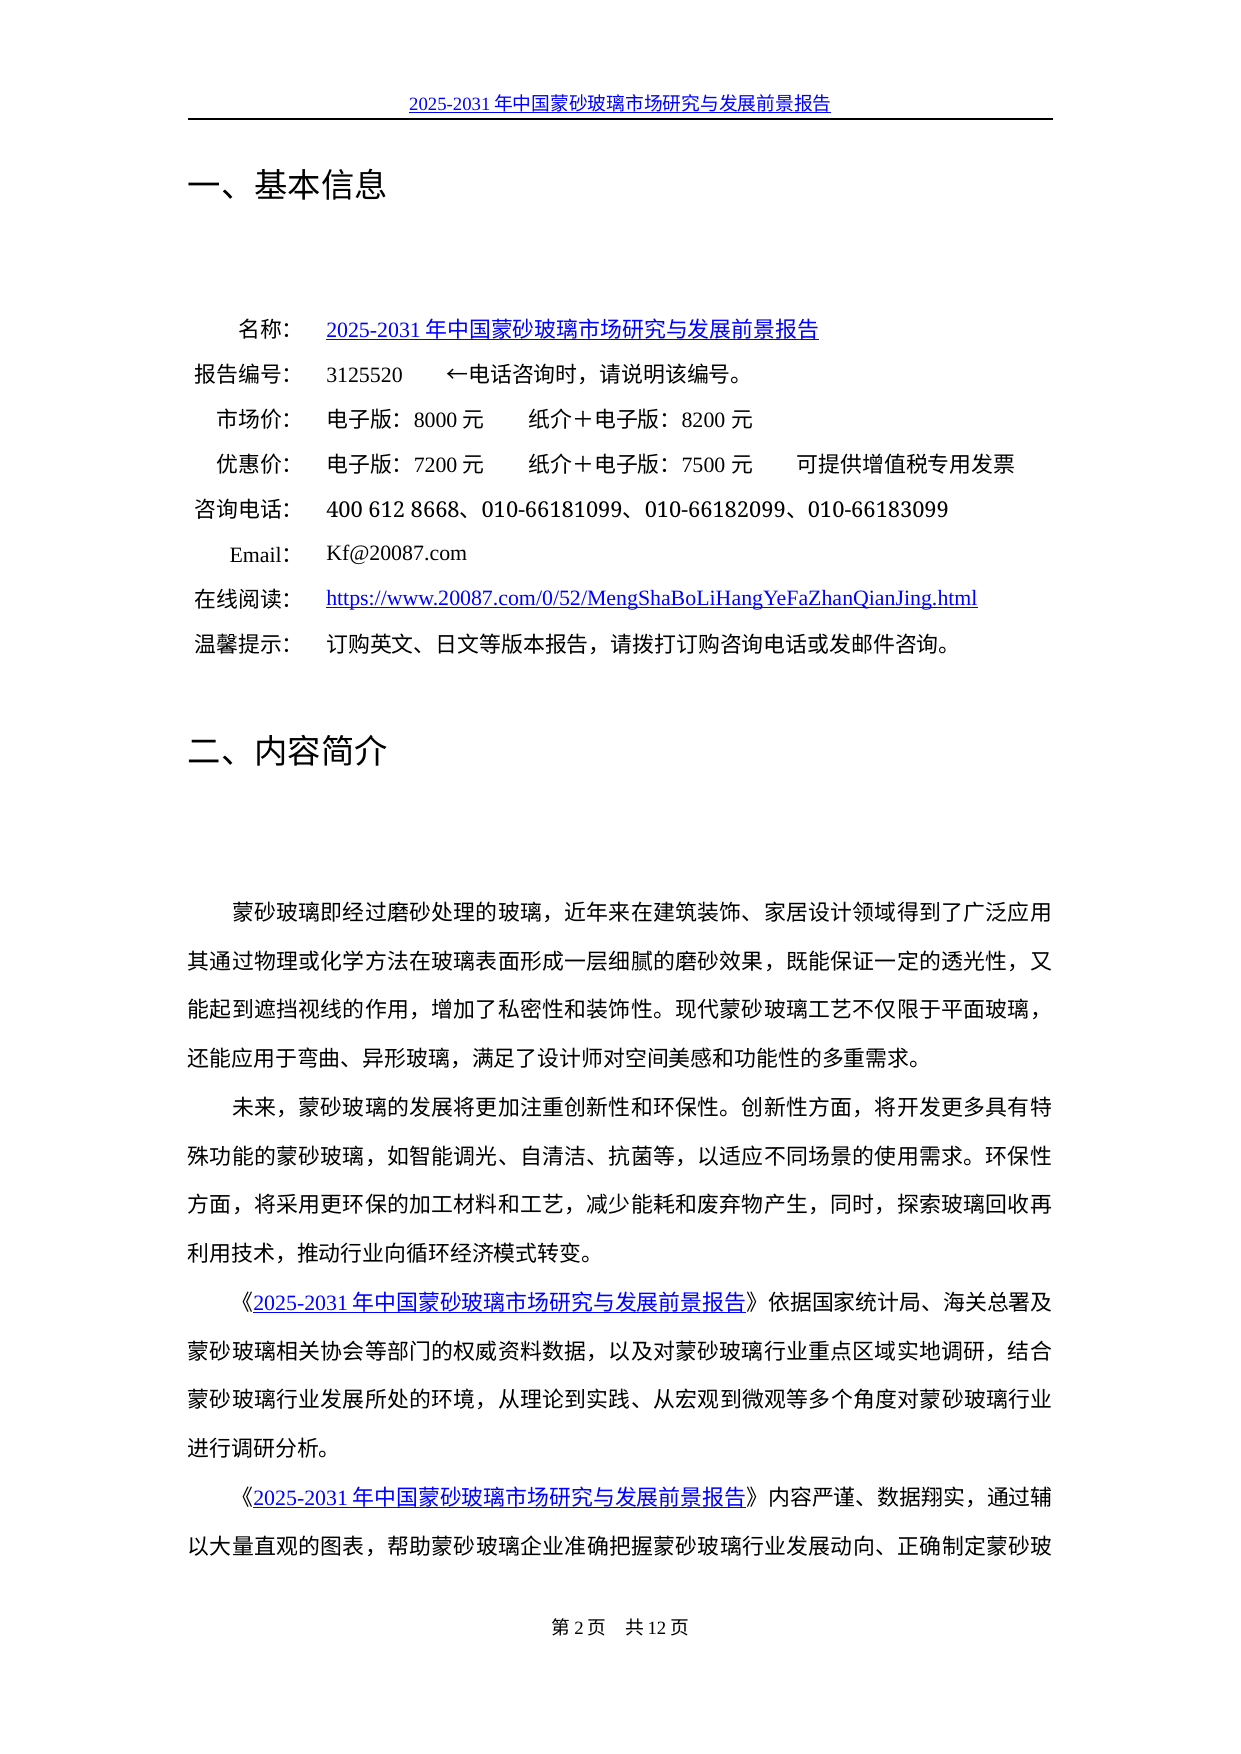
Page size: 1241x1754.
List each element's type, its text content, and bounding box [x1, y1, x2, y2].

table_cell 报告编号： [167, 357, 315, 402]
table_cell Email： [167, 537, 315, 582]
table_cell 温馨提示： [167, 627, 315, 672]
title 一、基本信息 [187, 150, 1053, 215]
table_cell 400 612 8668、010-66181099、010-66182099、010-66183099 [315, 492, 1073, 537]
table_cell 电子版：7200 元 纸介＋电子版：7500 元 可提供增值税专用发票 [315, 447, 1073, 492]
table_cell Kf@20087.com [315, 537, 1073, 582]
title 二、内容简介 [187, 717, 1053, 782]
table_cell 3125520 ←电话咨询时，请说明该编号。 [315, 357, 1073, 402]
table_cell 订购英文、日文等版本报告，请拨打订购咨询电话或发邮件咨询。 [315, 627, 1073, 672]
table_cell 市场价： [167, 402, 315, 447]
table_cell 咨询电话： [167, 492, 315, 537]
table_cell 电子版：8000 元 纸介＋电子版：8200 元 [315, 402, 1073, 447]
table_header 名称： [167, 312, 315, 357]
table_cell 在线阅读： [167, 582, 315, 627]
table_header 2025-2031年中国蒙砂玻璃市场研究与发展前景报告 [315, 312, 1073, 357]
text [187, 894, 1053, 1561]
table_cell 优惠价： [167, 447, 315, 492]
table_cell [315, 582, 1073, 627]
